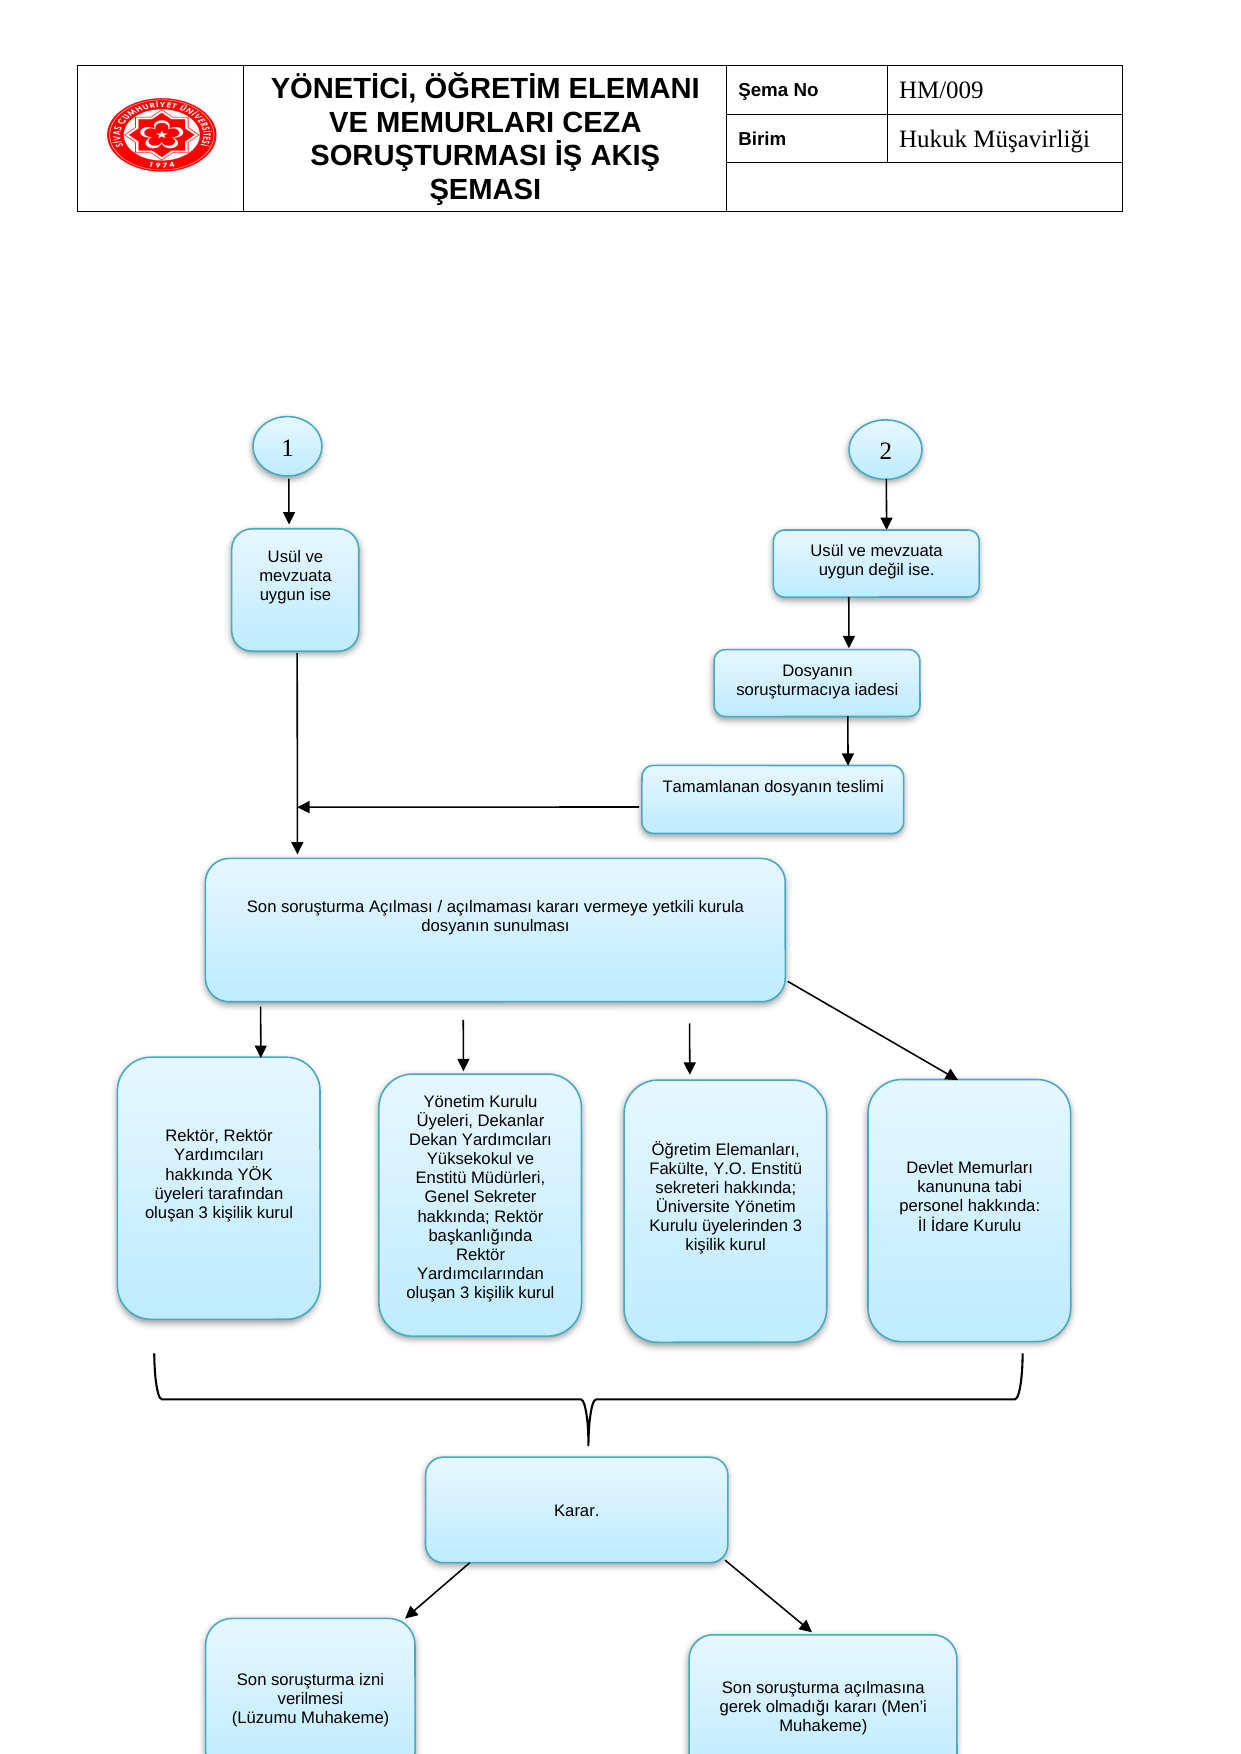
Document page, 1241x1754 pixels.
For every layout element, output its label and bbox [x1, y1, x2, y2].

picture [89, 70, 232, 206]
